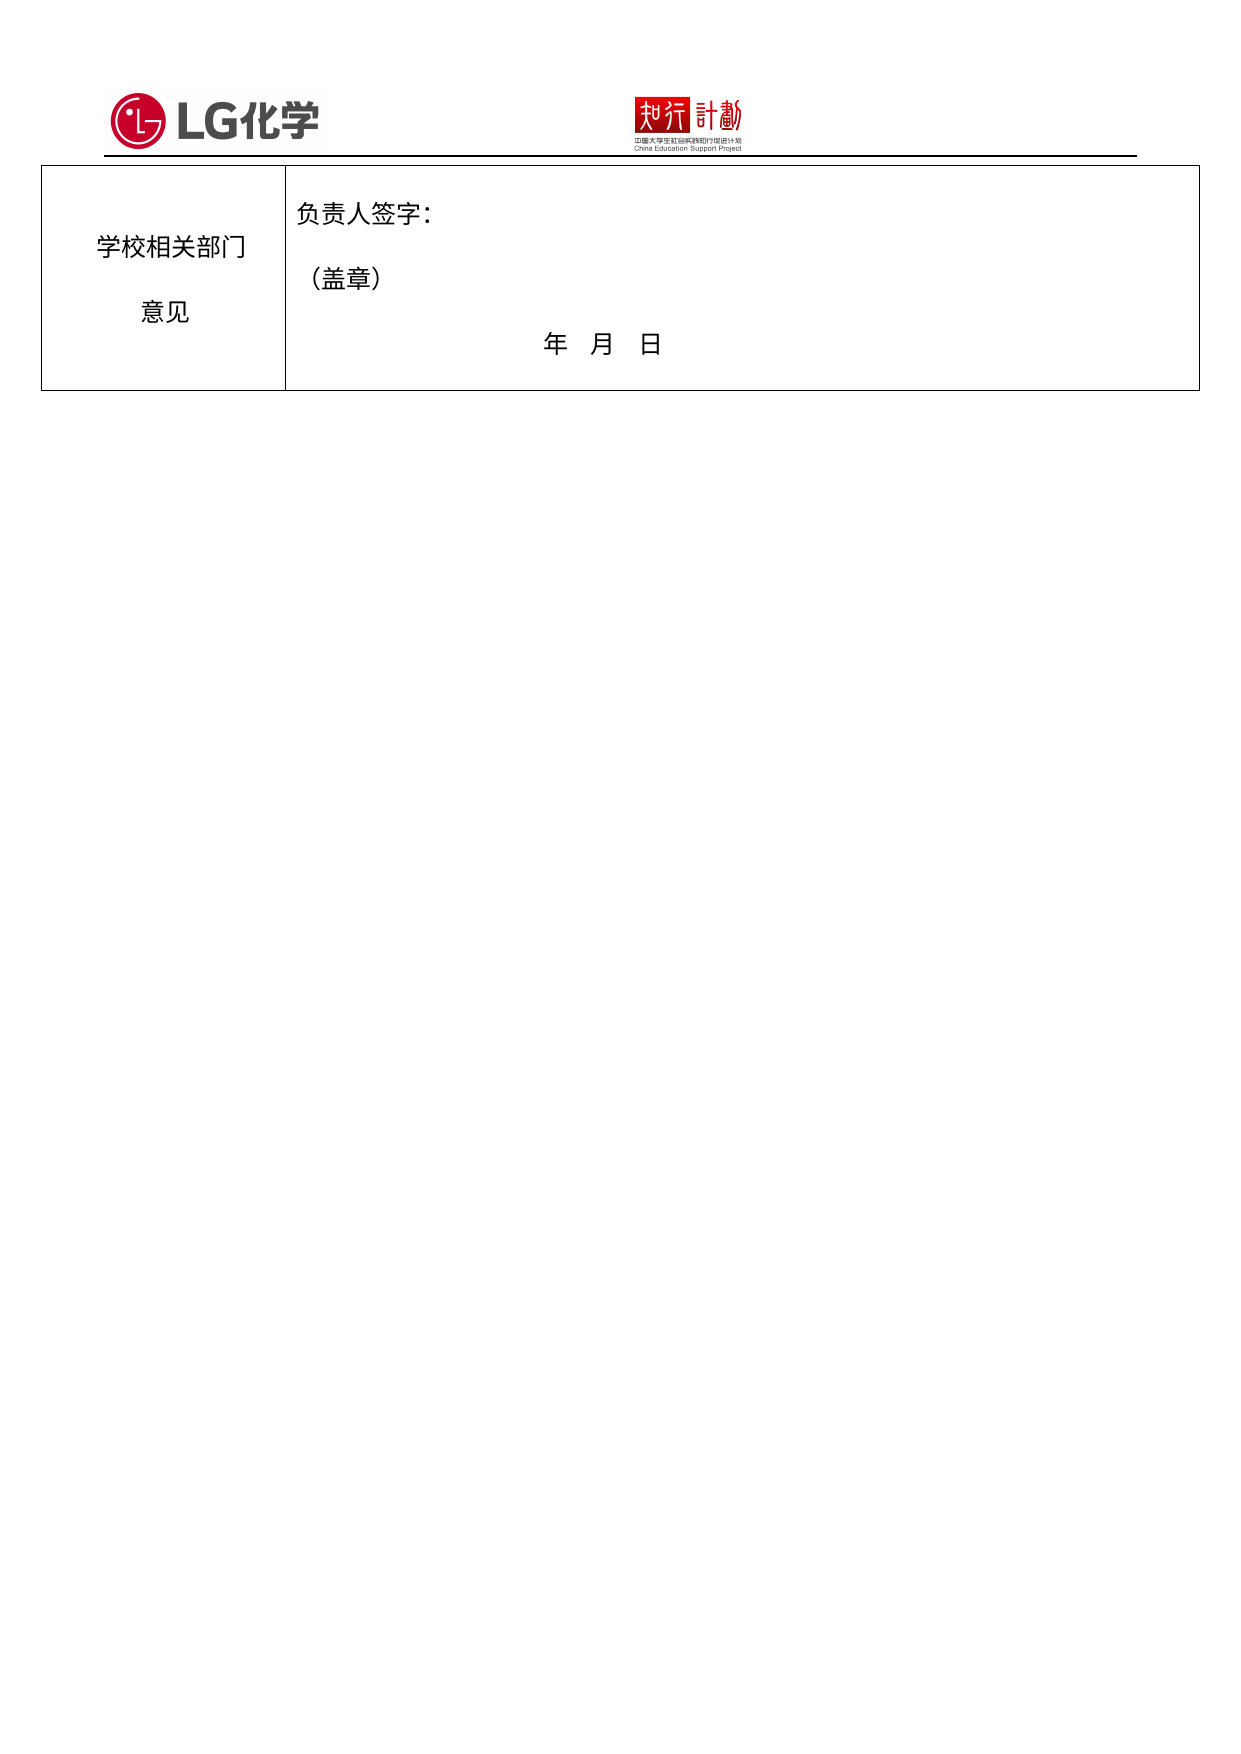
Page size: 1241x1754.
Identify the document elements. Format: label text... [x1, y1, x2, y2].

picture [103, 88, 326, 154]
table_cell 负责人签字： （盖章） 年 月 日 [286, 166, 1199, 390]
table_cell 学校相关部门 意见 [42, 166, 285, 390]
picture [630, 93, 745, 154]
